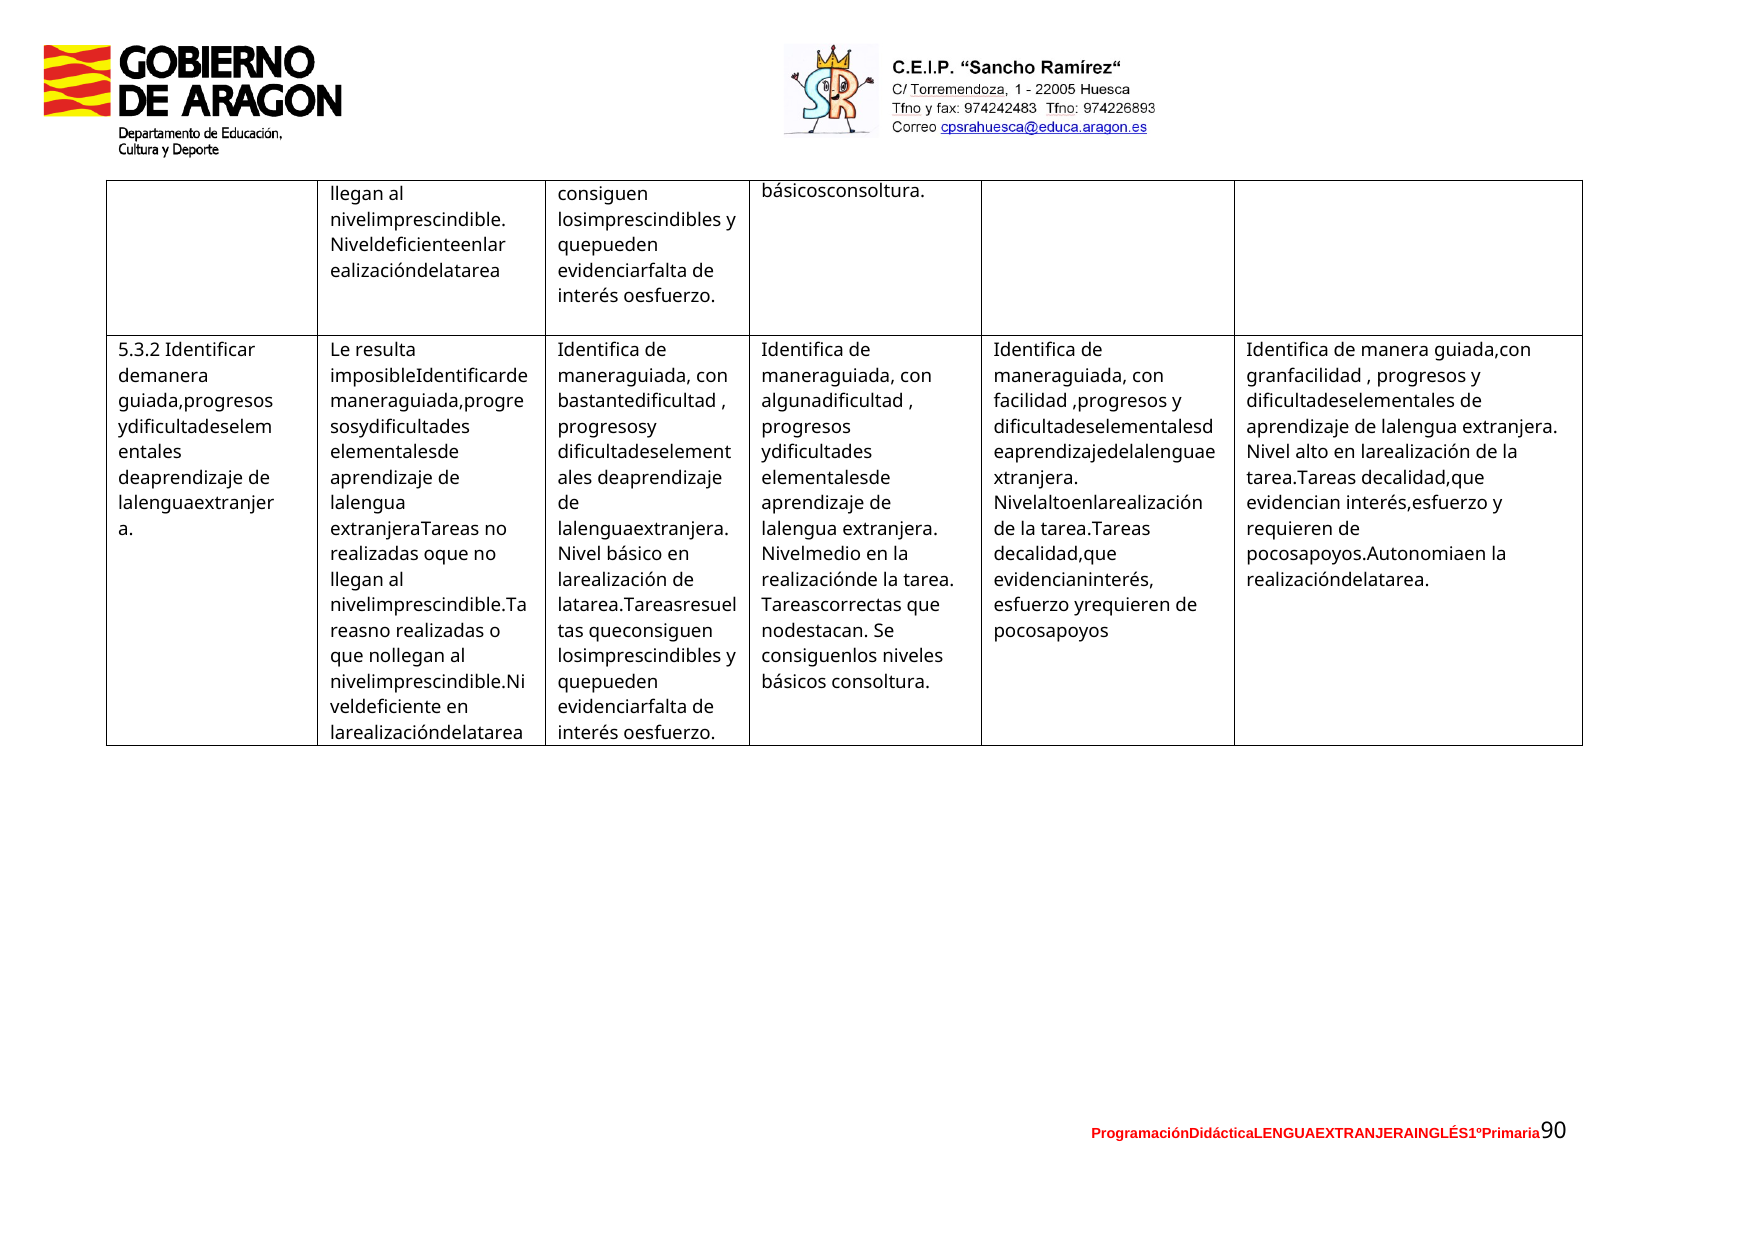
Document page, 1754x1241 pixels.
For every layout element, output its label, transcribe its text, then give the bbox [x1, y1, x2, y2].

table_cell Identifica de manera guiada,con granfacilidad , progresos y dificultadeselementales de aprendizaje de lalengua extranjera. Nivel alto en larealización de la tarea.Tareas decalidad,que evidencian interés,esfuerzo y requieren de pocosapoyos.Autonomiaen la realizacióndelatarea. [1235, 336, 1582, 745]
picture [783, 43, 1155, 138]
table_header [1235, 181, 1582, 335]
table_cell Identifica de maneraguiada, con facilidad ,progresos y dificultadeselementalesdeaprendizajedelalenguaextranjera. Nivelaltoenlarealizaciónde la tarea.Tareas decalidad,que evidencianinterés, esfuerzo yrequieren de pocosapoyos [982, 336, 1234, 745]
table_cell Identifica de maneraguiada, con algunadificultad , progresos ydificultades elementalesde aprendizaje de lalengua extranjera. Nivelmedio en la realizaciónde la tarea. Tareascorrectas que nodestacan. Se consiguenlos niveles básicos consoltura. [750, 336, 981, 745]
table_header [982, 181, 1234, 335]
table_cell Le resulta imposibleIdentificarde maneraguiada,progresosydificultades elementalesde aprendizaje de lalengua extranjeraTareas no realizadas oque no llegan al nivelimprescindible.Tareasno realizadas o que nollegan al nivelimprescindible.Niveldeficiente en larealizacióndelatarea [318, 336, 545, 745]
table_cell 5.3.2 Identificar demanera guiada,progresos ydificultadeselementales deaprendizaje de lalenguaextranjera. [107, 336, 317, 745]
table_header llegan al nivelimprescindible.Niveldeficienteenlarealizacióndelatarea [318, 181, 545, 335]
picture [43, 45, 342, 158]
table_header consiguen losimprescindibles y quepueden evidenciarfalta de interés oesfuerzo. [546, 181, 749, 335]
table_header básicosconsoltura. [750, 181, 981, 335]
table_header [107, 181, 317, 335]
table_cell Identifica de maneraguiada, con bastantedificultad , progresosy dificultadeselementales deaprendizaje de lalenguaextranjera. Nivel básico en larealización de latarea.Tareasresueltas queconsiguen losimprescindibles y quepueden evidenciarfalta de interés oesfuerzo. [546, 336, 749, 745]
